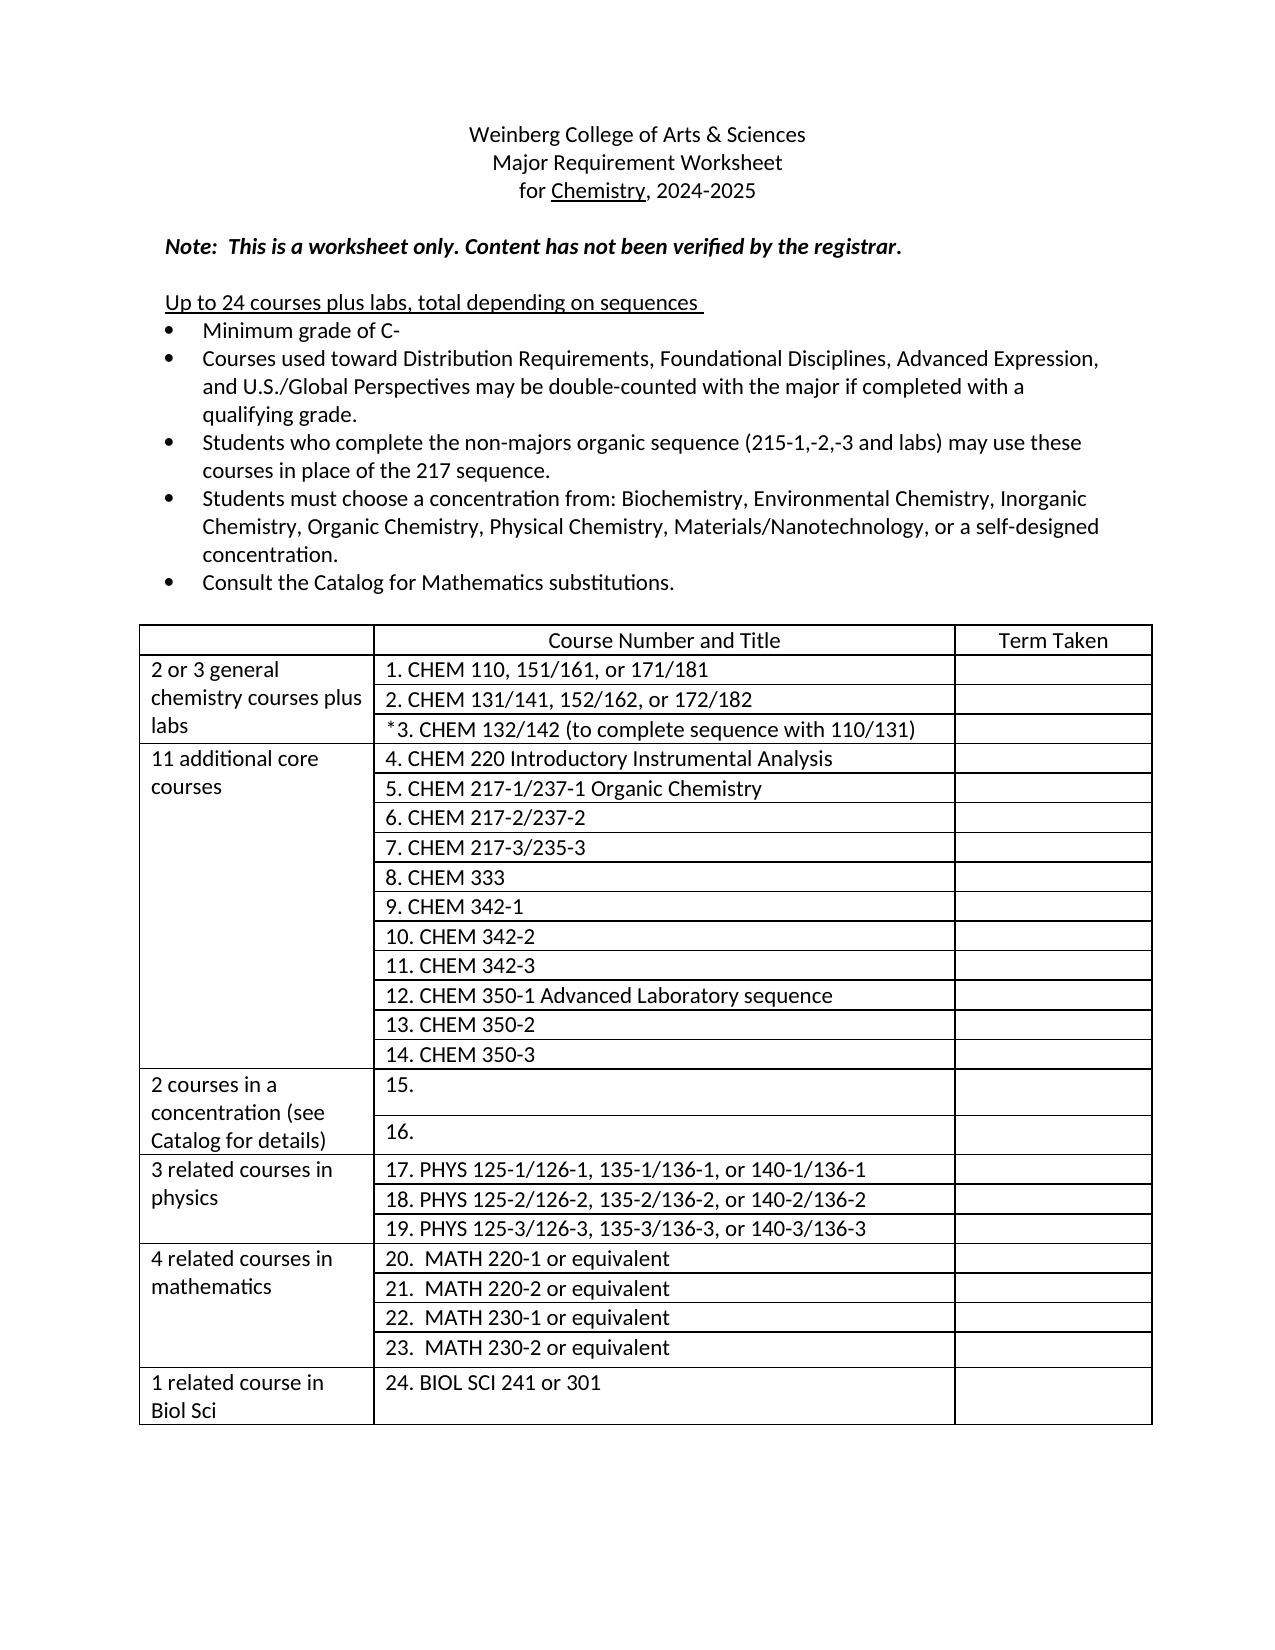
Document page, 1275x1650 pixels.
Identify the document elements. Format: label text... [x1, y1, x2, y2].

text Note: This is a worksheet only. Content has not been verified by the registrar. [165, 232, 1110, 260]
table_cell [956, 774, 1151, 802]
table_cell 12. CHEM 350-1 Advanced Laboratory sequence [375, 981, 954, 1009]
table_cell [956, 892, 1151, 920]
table_cell [956, 981, 1151, 1009]
table_cell [956, 803, 1151, 831]
subtitle Major Requirement Worksheet [165, 148, 1110, 176]
table_cell 1. CHEM 110, 151/161, or 171/181 [375, 656, 954, 683]
table_cell 4 related courses in mathematics [140, 1244, 373, 1367]
table_cell [956, 1011, 1151, 1038]
table_cell 10. CHEM 342-2 [375, 922, 954, 950]
table_header Term Taken [956, 626, 1151, 654]
table_cell [956, 744, 1151, 772]
table_cell 21. MATH 220-2 or equivalent [375, 1274, 954, 1302]
table_cell 13. CHEM 350-2 [375, 1011, 954, 1038]
table_cell 23. MATH 230-2 or equivalent [375, 1333, 954, 1367]
table_cell 2 courses in a concentration (see Catalog for details) [140, 1069, 373, 1154]
list Minimum grade of C- [165, 316, 1110, 344]
table_cell 2. CHEM 131/141, 152/162, or 172/182 [375, 685, 954, 713]
table_cell [956, 1185, 1151, 1213]
table_cell 18. PHYS 125-2/126-2, 135-2/136-2, or 140-2/136-2 [375, 1185, 954, 1213]
table_cell 8. CHEM 333 [375, 863, 954, 891]
table_cell 5. CHEM 217-1/237-1 Organic Chemistry [375, 774, 954, 802]
table_cell [956, 922, 1151, 950]
table_header [140, 626, 373, 654]
table_cell 4. CHEM 220 Introductory Instrumental Analysis [375, 744, 954, 772]
table_cell [956, 715, 1151, 743]
text Weinberg College of Arts & Sciences [165, 120, 1110, 148]
table_cell 7. CHEM 217-3/235-3 [375, 833, 954, 861]
table_cell [956, 1040, 1151, 1068]
table_cell 3 related courses in physics [140, 1155, 373, 1242]
table_cell 1 related course in Biol Sci [140, 1368, 373, 1424]
table_cell [956, 951, 1151, 979]
table_cell [956, 1215, 1151, 1242]
table_cell 20. MATH 220-1 or equivalent [375, 1244, 954, 1272]
table_cell 11 additional core courses [140, 744, 373, 1068]
table_cell 6. CHEM 217-2/237-2 [375, 803, 954, 831]
table_cell 2 or 3 general chemistry courses plus labs [140, 656, 373, 743]
table_cell *3. CHEM 132/142 (to complete sequence with 110/131) [375, 715, 954, 743]
list Consult the Catalog for Mathematics substitutions. [165, 568, 1140, 596]
table_cell 24. BIOL SCI 241 or 301 [375, 1368, 954, 1424]
table_cell [956, 1244, 1151, 1272]
table_cell [956, 1368, 1151, 1424]
table_cell 16. [375, 1116, 954, 1154]
table_cell 11. CHEM 342-3 [375, 951, 954, 979]
subtitle for Chemistry, 2024-2025 [165, 176, 1110, 204]
table_header Course Number and Title [375, 626, 954, 654]
list Courses used toward Distribution Requirements, Foundational Disciplines, Advanced Expression, and U.S./Global Perspectives may be double-counted with the major if completed with a qualifying grade. [165, 344, 1110, 428]
text Up to 24 courses plus labs, total depending on sequences [165, 288, 1110, 316]
table_cell [956, 1303, 1151, 1331]
table_cell 17. PHYS 125-1/126-1, 135-1/136-1, or 140-1/136-1 [375, 1155, 954, 1183]
table_cell 22. MATH 230-1 or equivalent [375, 1303, 954, 1331]
table_cell [956, 1274, 1151, 1302]
table_cell [956, 1155, 1151, 1183]
table_cell [956, 1070, 1151, 1115]
table_cell [956, 833, 1151, 861]
list Students must choose a concentration from: Biochemistry, Environmental Chemistry, Inorganic Chemistry, Organic Chemistry, Physical Chemistry, Materials/Nanotechnology, or a self-designed concentration. [165, 484, 1140, 568]
table_cell [956, 1116, 1151, 1154]
table_cell 15. [375, 1070, 954, 1115]
table_cell [956, 1333, 1151, 1367]
table_cell [956, 863, 1151, 891]
table_cell [956, 685, 1151, 713]
list Students who complete the non-majors organic sequence (215-1,-2,-3 and labs) may use these courses in place of the 217 sequence. [165, 428, 1140, 484]
table_cell [956, 656, 1151, 683]
table_cell 9. CHEM 342-1 [375, 892, 954, 920]
table_cell 19. PHYS 125-3/126-3, 135-3/136-3, or 140-3/136-3 [375, 1215, 954, 1242]
table_cell 14. CHEM 350-3 [375, 1040, 954, 1068]
